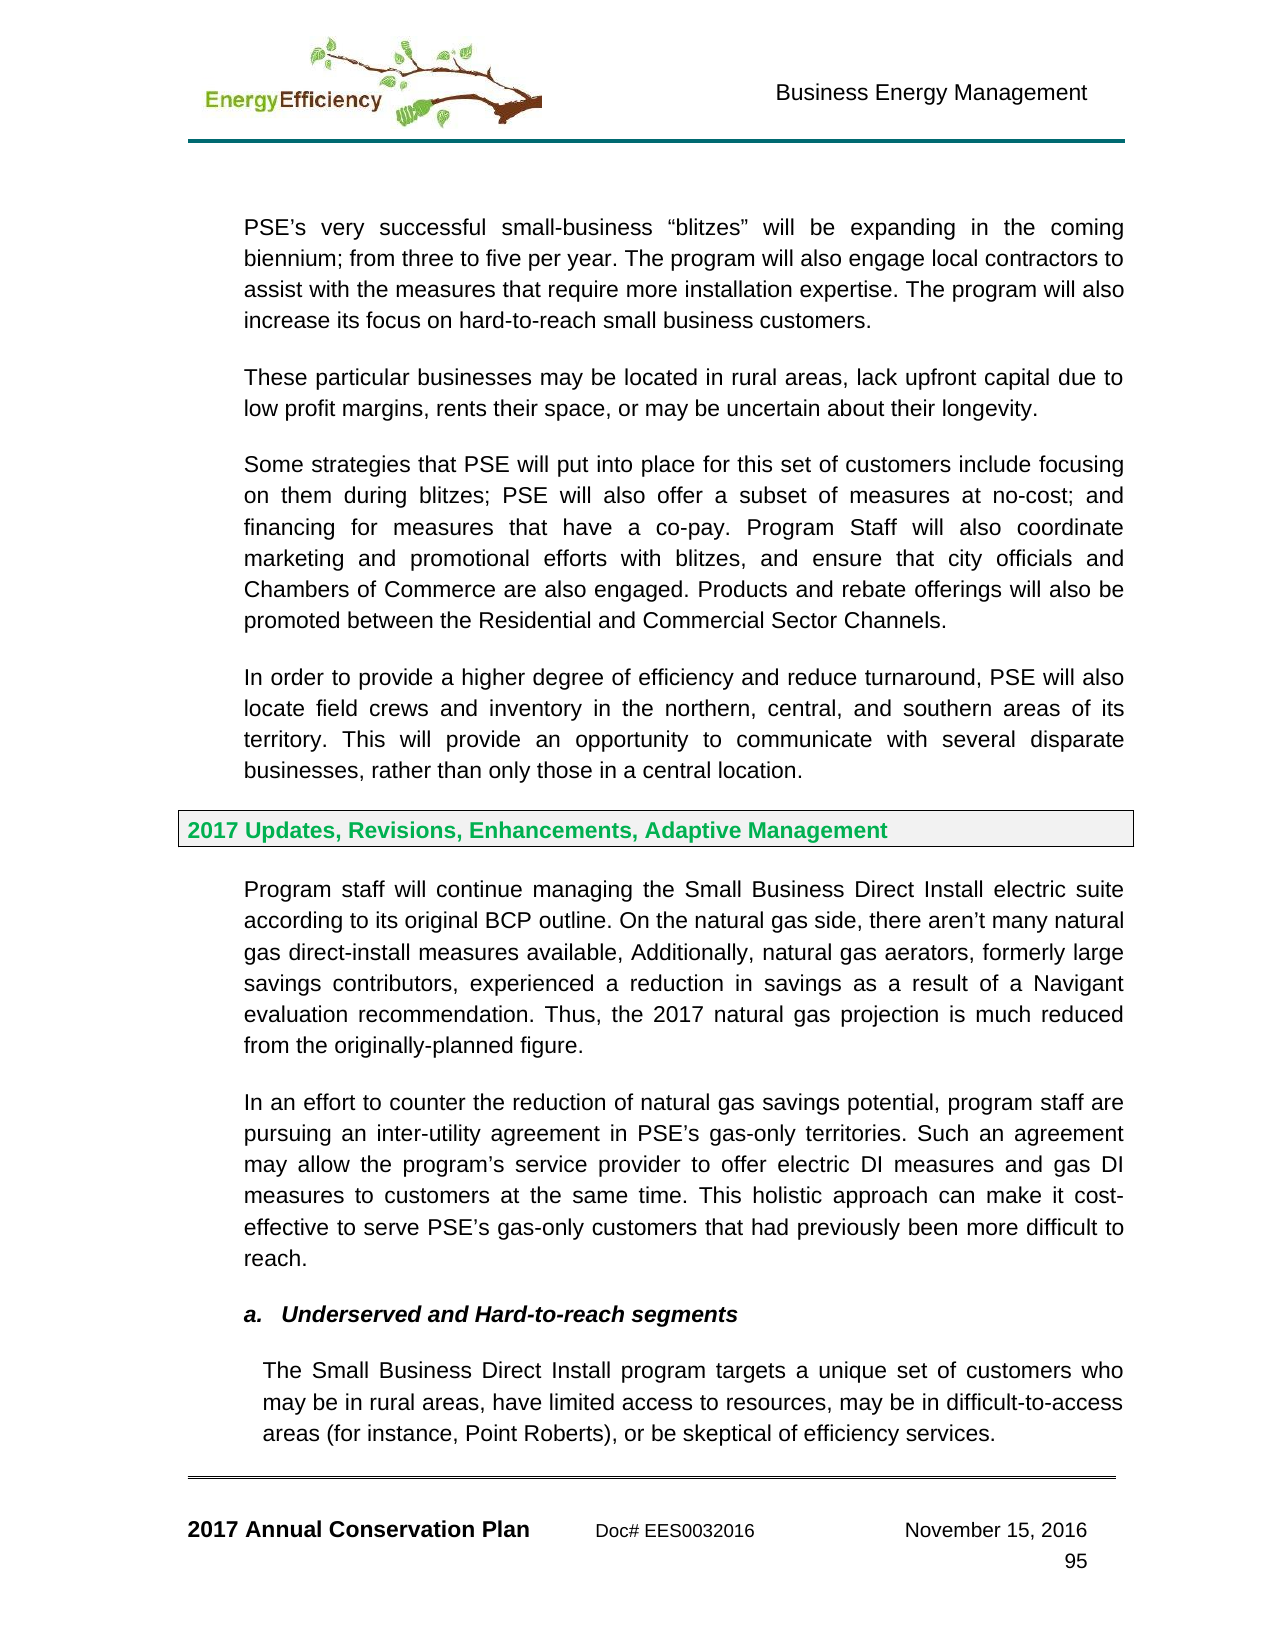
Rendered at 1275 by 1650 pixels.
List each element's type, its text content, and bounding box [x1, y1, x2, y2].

text 2017 Updates, Revisions, Enhancements, Adaptive Management [179, 811, 1133, 846]
text Some strategies that PSE will put into place for this set of customers include focusing on them during blitzes; PSE will also offer a subset of measures at no-cost; and financing for measures that have a co-pay. Program Staff will also coordinate marketing and promotional efforts with blitzes, and ensure that city officials and Chambers of Commerce are also engaged. Products and rebate offerings will also be promoted between the Residential and Commercial Sector Channels. [244, 447, 1125, 635]
text The Small Business Direct Install program targets a unique set of customers who may be in rural areas, have limited access to resources, may be in difficult-to-access areas (for instance, Point Roberts), or be skeptical of efficiency services. [262, 1354, 1125, 1447]
text In order to provide a higher degree of efficiency and reduce turnaround, PSE will also locate field crews and inventory in the northern, central, and southern areas of its territory. This will provide an opportunity to communicate with several disparate businesses, rather than only those in a central location. [244, 660, 1125, 785]
text In an effort to counter the reduction of natural gas savings potential, program staff are pursuing an inter-utility agreement in PSE’s gas-only territories. Such an agreement may allow the program’s service provider to offer electric DI measures and gas DI measures to customers at the same time. This holistic approach can make it cost-effective to serve PSE’s gas-only customers that had previously been more difficult to reach. [244, 1085, 1125, 1272]
subtitle Underserved and Hard-to-reach segments [244, 1297, 1125, 1329]
text Program staff will continue managing the Small Business Direct Install electric suite according to its original BCP outline. On the natural gas side, there aren’t many natural gas direct-install measures available, Additionally, natural gas aerators, formerly large savings contributors, experienced a reduction in savings as a result of a Navigant evaluation recommendation. Thus, the 2017 natural gas projection is much reduced from the originally-planned figure. [244, 872, 1125, 1060]
text PSE’s very successful small-business “blitzes” will be expanding in the coming biennium; from three to five per year. The program will also engage local contractors to assist with the measures that require more installation expertise. The program will also increase its focus on hard-to-reach small business customers. [244, 210, 1125, 335]
text These particular businesses may be located in rural areas, lack upfront capital due to low profit margins, rents their space, or may be uncertain about their longevity. [244, 360, 1125, 422]
picture [174, 36, 542, 129]
